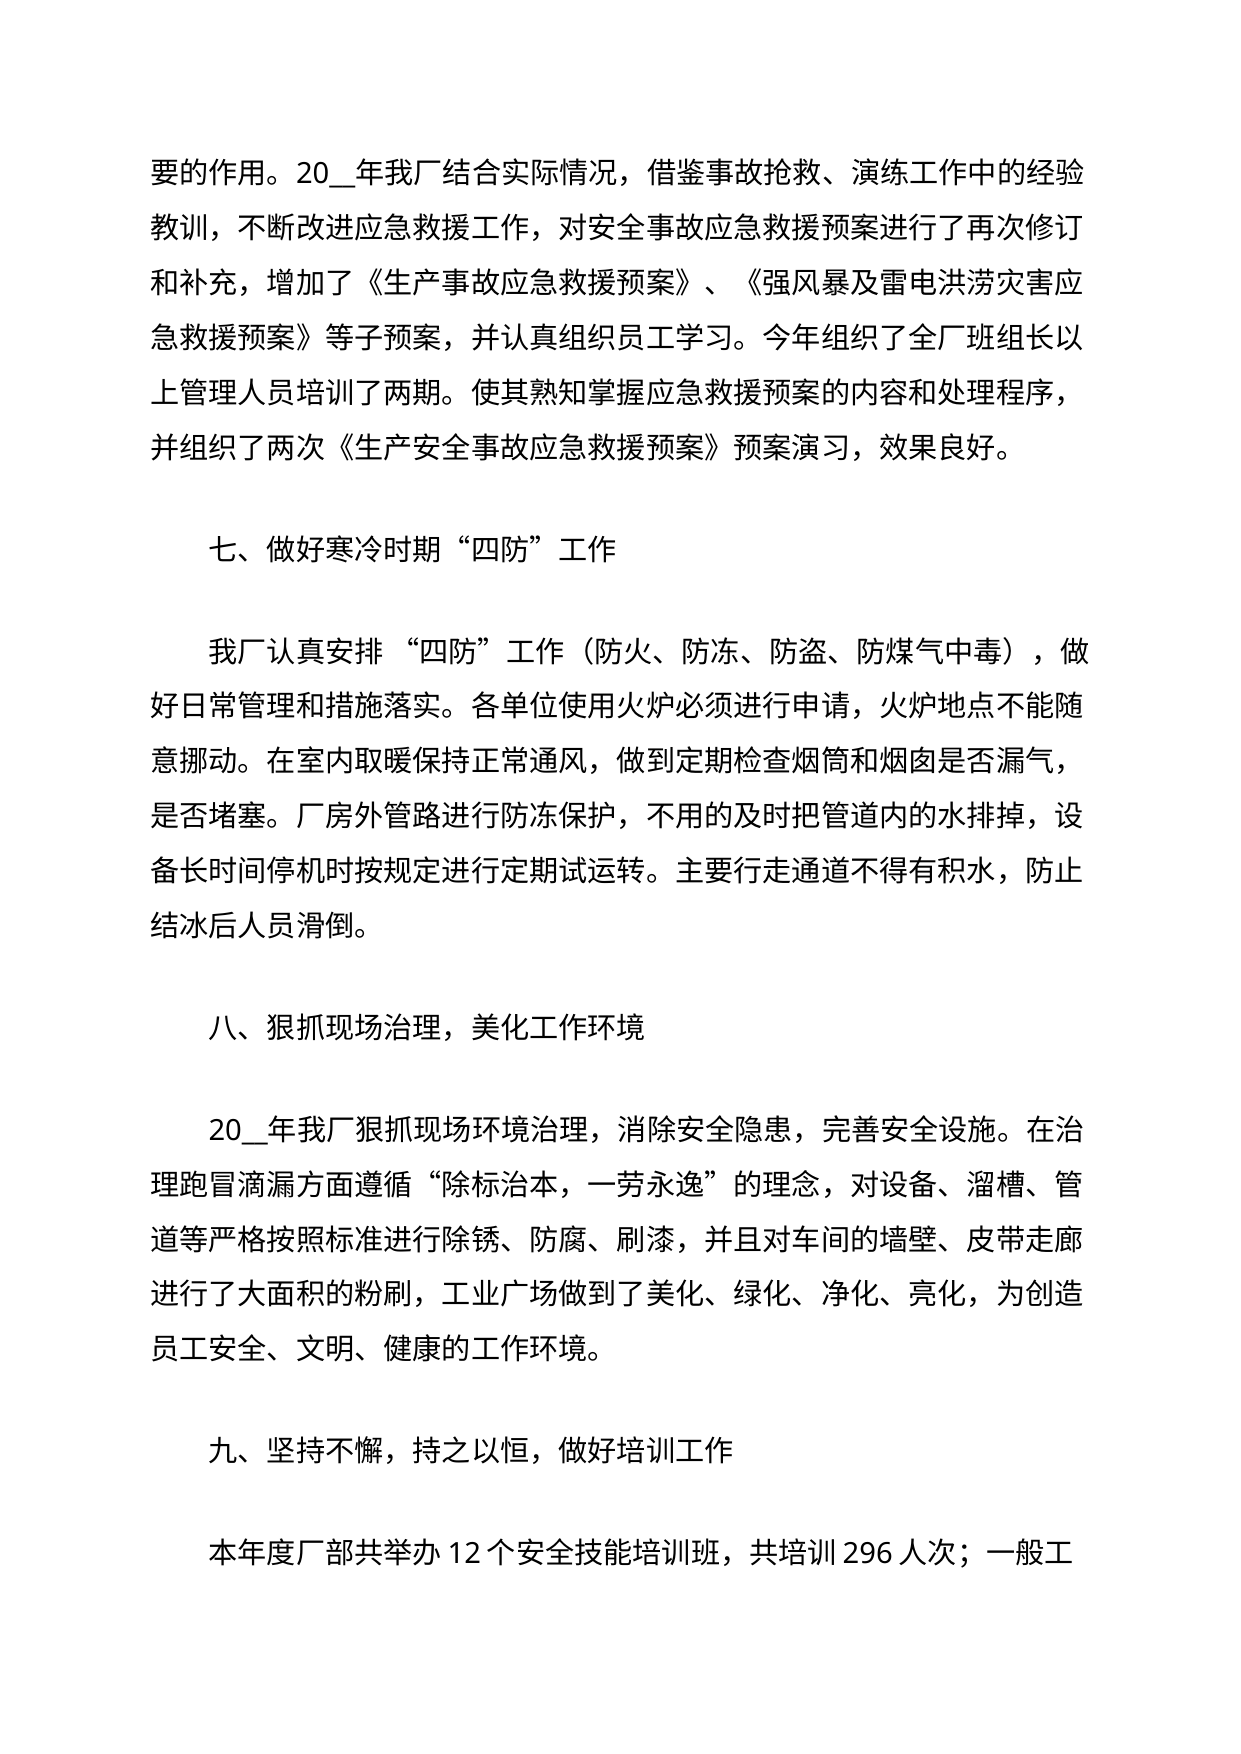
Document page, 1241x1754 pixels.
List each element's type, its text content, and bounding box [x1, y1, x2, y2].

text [150, 1529, 1090, 1572]
text 九、坚持不懈，持之以恒，做好培训工作 [150, 1428, 1090, 1470]
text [150, 150, 1090, 467]
text 我厂认真安排 “四防”工作（防火、防冻、防盗、防煤气中毒），做好日常管理和措施落实。各单位使用火炉必须进行申请，火炉地点不能随意挪动。在室内取暖保持正常通风，做到定期检查烟筒和烟囱是否漏气，是否堵塞。厂房外管路进行防冻保护，不用的及时把管道内的水排掉，设备长时间停机时按规定进行定期试运转。主要行走通道不得有积水，防止结冰后人员滑倒。 [150, 628, 1090, 945]
text 八、狠抓现场治理，美化工作环境 [150, 1004, 1090, 1047]
text 七、做好寒冷时期“四防”工作 [150, 526, 1090, 569]
text 20__年我厂狠抓现场环境治理，消除安全隐患，完善安全设施。在治理跑冒滴漏方面遵循“除标治本，一劳永逸”的理念，对设备、溜槽、管道等严格按照标准进行除锈、防腐、刷漆，并且对车间的墙壁、皮带走廊进行了大面积的粉刷，工业广场做到了美化、绿化、净化、亮化，为创造员工安全、文明、健康的工作环境。 [150, 1106, 1090, 1368]
